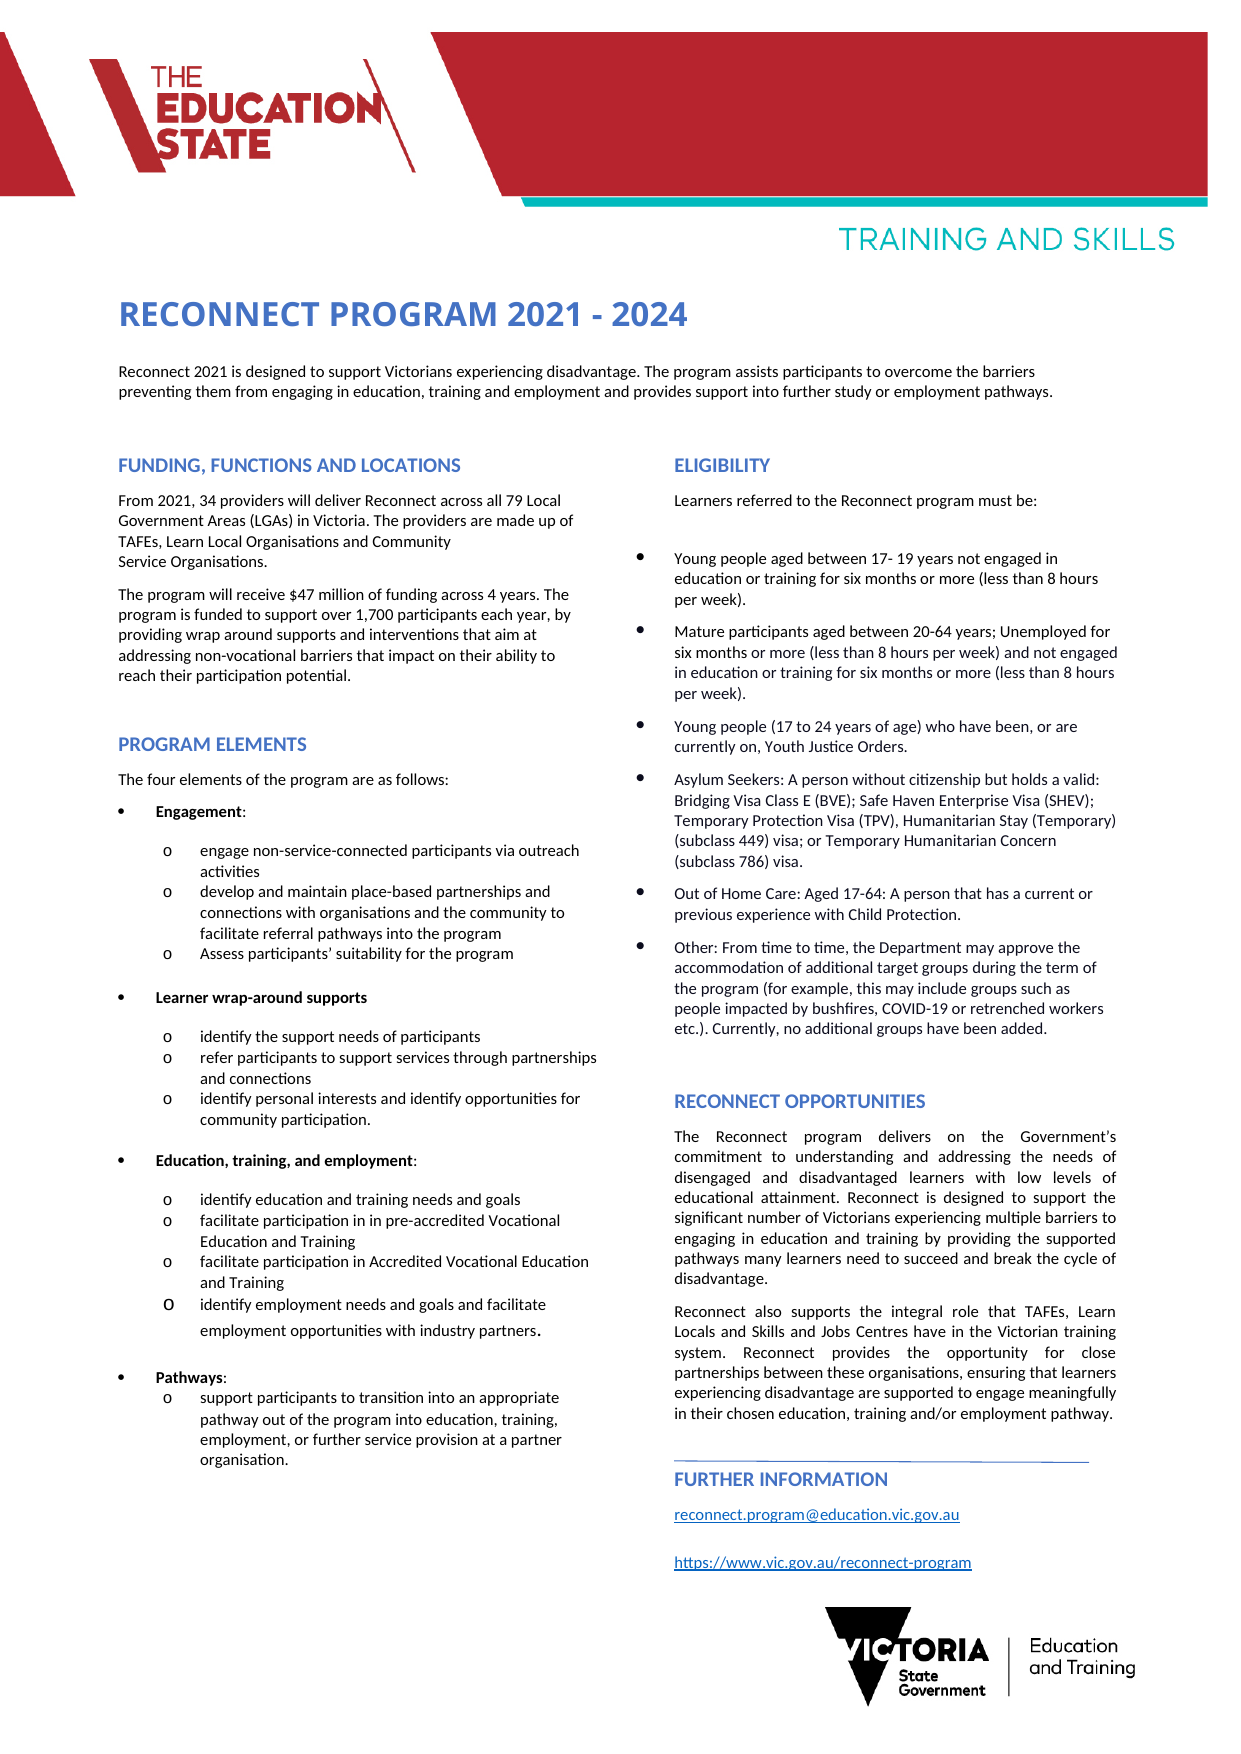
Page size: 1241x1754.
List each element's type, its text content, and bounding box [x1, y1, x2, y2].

list Young people aged between 17- 19 years not engaged in education or training for six months or more (less than 8 hours per week). [637, 548, 1119, 609]
list Assess participants’ suitability for the program [162, 943, 600, 964]
list identify employment needs and goals and facilitate employment opportunities with industry partners. [162, 1293, 600, 1342]
text The program will receive $47 million of funding across 4 years. The program is funded to support over 1,700 participants each year, by providing wrap around supports and interventions that aim at addressing non-vocational barriers that impact on their ability to reach their participation potential. [118, 584, 592, 686]
list Pathways: [118, 1367, 600, 1388]
list Engagement: [118, 802, 600, 822]
list Other: From time to time, the Department may approve the accommodation of additional target groups during the term of the program (for example, this may include groups such as people impacted by bushfires, COVID-19 or retrenched workers etc.). Currently, no additional groups have been added. [637, 937, 1119, 1039]
text Learners referred to the Reconnect program must be: [674, 490, 1152, 511]
list Out of Home Care: Aged 17-64: A person that has a current or previous experience with Child Protection. [637, 884, 1119, 924]
subtitle Funding, functions and locations [118, 452, 567, 478]
subtitle PROGRAM ELEMENTS [118, 731, 567, 756]
list Education, training, and employment: [118, 1150, 600, 1171]
list Asylum Seekers: A person without citizenship but holds a valid: Bridging Visa Class E (BVE); Safe Haven Enterprise Visa (SHEV); Temporary Protection Visa (TPV), Humanitarian Stay (Temporary) (subclass 449) visa; or Temporary Humanitarian Concern (subclass 786) visa. [637, 769, 1119, 871]
text Reconnect also supports the integral role that TAFEs, Learn Locals and Skills and Jobs Centres have in the Victorian training system. Reconnect provides the opportunity for close partnerships between these organisations, ensuring that learners experiencing disadvantage are supported to engage meaningfully in their chosen education, training and/or employment pathway. [674, 1301, 1117, 1423]
list Mature participants aged between 20-64 years; Unemployed for six months or more (less than 8 hours per week) and not engaged in education or training for six months or more (less than 8 hours per week). [637, 622, 1119, 703]
list facilitate participation in in pre-accredited Vocational Education and Training [162, 1210, 600, 1251]
list identify education and training needs and goals [162, 1189, 600, 1210]
list support participants to transition into an appropriate pathway out of the program into education, training, employment, or further service provision at a partner organisation. [162, 1388, 600, 1470]
subtitle Reconnect program 2021 - 2024 [118, 291, 1183, 336]
list facilitate participation in Accredited Vocational Education and Training [162, 1251, 600, 1293]
text reconnect.program@education.vic.gov.au [674, 1504, 1117, 1524]
list Young people (17 to 24 years of age) who have been, or are currently on, Youth Justice Orders. [637, 716, 1119, 757]
text The Reconnect program delivers on the Government’s commitment to understanding and addressing the needs of disengaged and disadvantaged learners with low levels of educational attainment. Reconnect is designed to support the significant number of Victorians experiencing multiple barriers to engaging in education and training by providing the supported pathways many learners need to succeed and break the cycle of disadvantage. [674, 1126, 1117, 1289]
text The four elements of the program are as follows: [118, 769, 600, 789]
list develop and maintain place-based partnerships and connections with organisations and the community to facilitate referral pathways into the program [162, 882, 600, 943]
text https://www.vic.gov.au/reconnect-program [674, 1552, 1117, 1572]
text From 2021, 34 providers will deliver Reconnect across all 79 Local Government Areas (LGAs) in Victoria. The providers are made up of TAFEs, Learn Local Organisations and Community Service Organisations. [118, 490, 592, 571]
list refer participants to support services through partnerships and connections [162, 1047, 600, 1088]
subtitle ELIGIBILITY [674, 452, 1119, 478]
subtitle Further Information [674, 1466, 1119, 1491]
list Learner wrap-around supports [118, 987, 600, 1008]
subtitle Reconnect opportunities [674, 1088, 1119, 1114]
list identify the support needs of participants [162, 1026, 600, 1047]
text Reconnect 2021 is designed to support Victorians experiencing disadvantage. The program assists participants to overcome the barriers preventing them from engaging in education, training and employment and provides support into further study or employment pathways. [118, 361, 1108, 402]
list engage non-service-connected participants via outreach activities [162, 840, 600, 882]
list identify personal interests and identify opportunities for community participation. [162, 1088, 600, 1130]
picture [0, 0, 1208, 1754]
